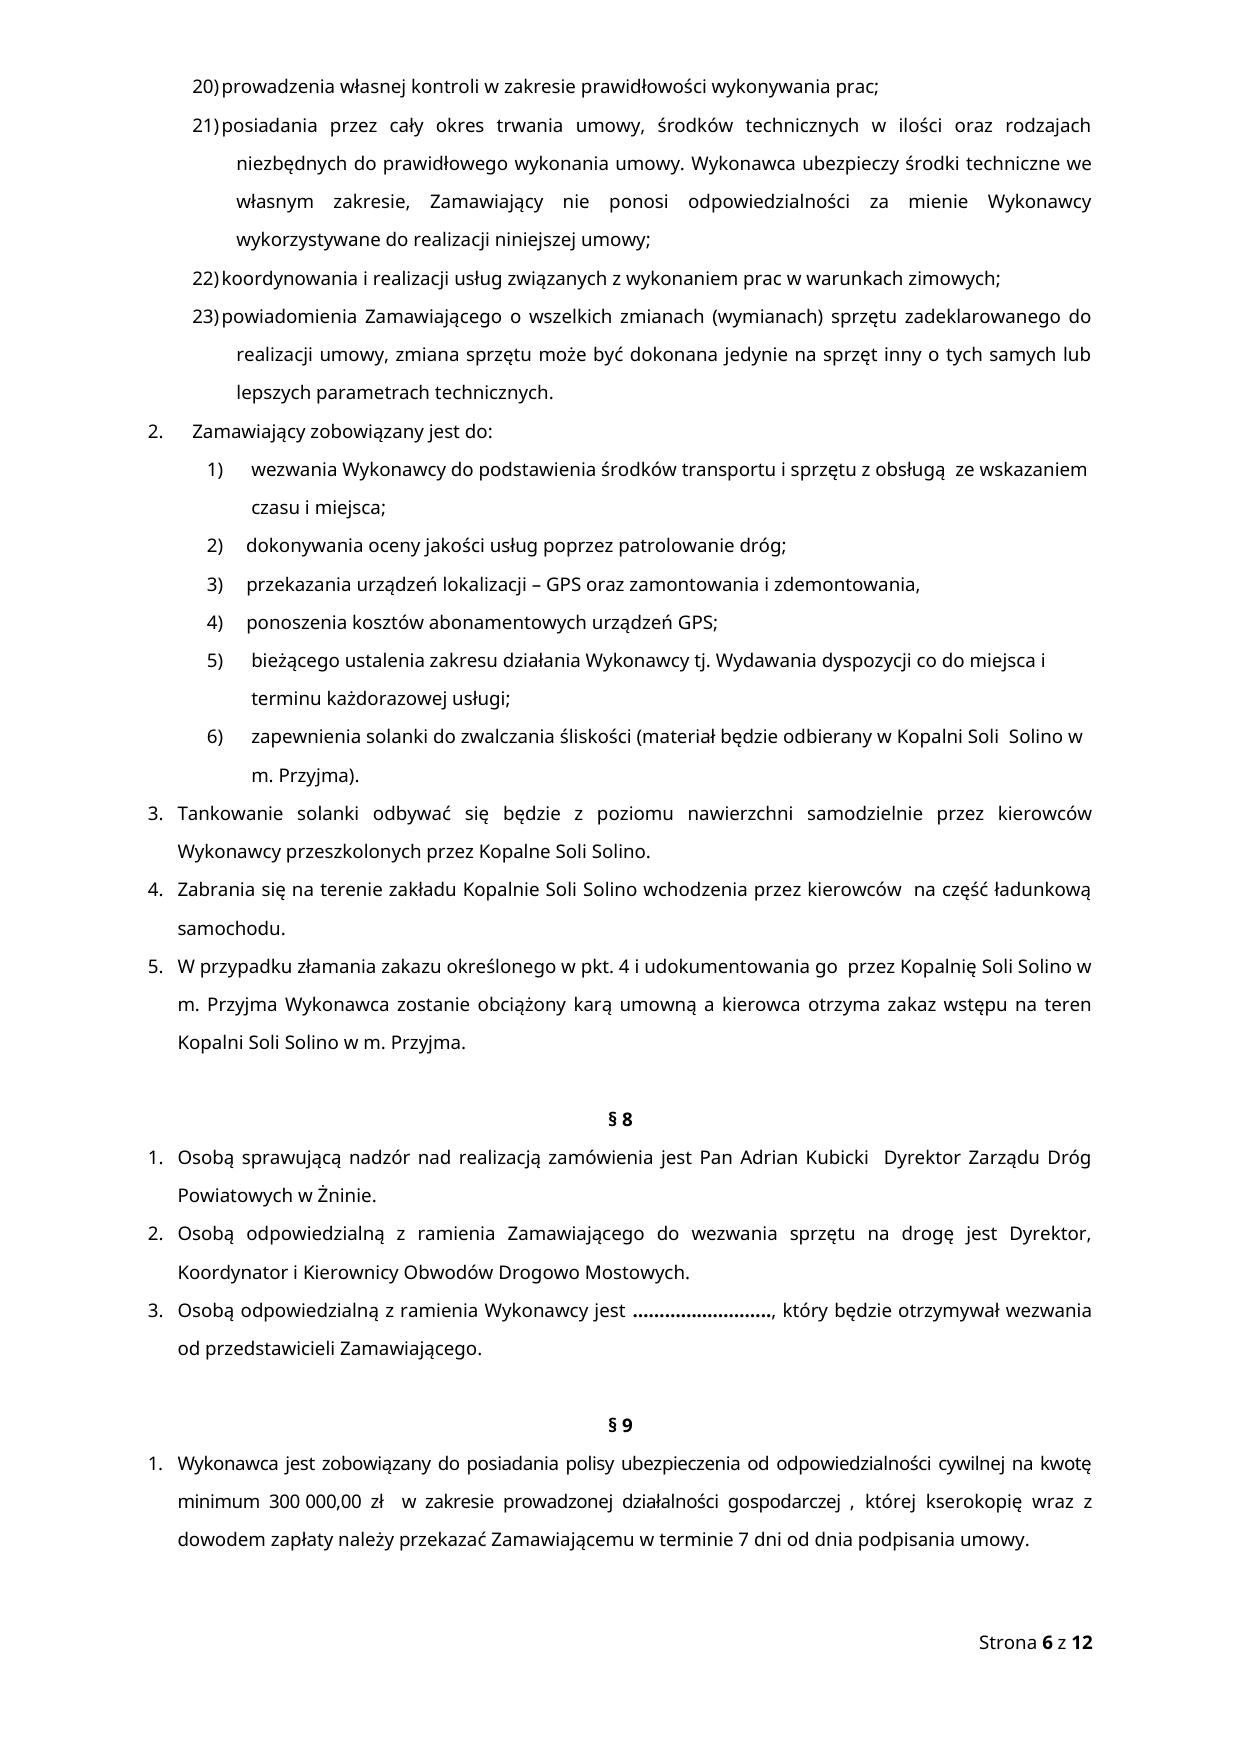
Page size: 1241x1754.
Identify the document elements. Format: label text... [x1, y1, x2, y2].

text § 9 [148, 1412, 1093, 1437]
list prowadzenia własnej kontroli w zakresie prawidłowości wykonywania prac; [192, 74, 1093, 99]
list Tankowanie solanki odbywać się będzie z poziomu nawierzchni samodzielnie przez kierowców Wykonawcy przeszkolonych przez Kopalne Soli Solino. [148, 800, 1093, 864]
list przekazania urządzeń lokalizacji – GPS oraz zamontowania i zdemontowania, [207, 571, 1093, 596]
list zapewnienia solanki do zwalczania śliskości (materiał będzie odbierany w Kopalni Soli Solino w m. Przyjma). [207, 724, 1093, 787]
list dokonywania oceny jakości usług poprzez patrolowanie dróg; [207, 533, 1093, 558]
list posiadania przez cały okres trwania umowy, środków technicznych w ilości oraz rodzajach niezbędnych do prawidłowego wykonania umowy. Wykonawca ubezpieczy środki techniczne we własnym zakresie, Zamawiający nie ponosi odpowiedzialności za mienie Wykonawcy wykorzystywane do realizacji niniejszej umowy; [192, 112, 1093, 252]
list koordynowania i realizacji usług związanych z wykonaniem prac w warunkach zimowych; [192, 265, 1093, 291]
list wezwania Wykonawcy do podstawienia środków transportu i sprzętu z obsługą ze wskazaniem czasu i miejsca; [207, 456, 1093, 520]
list Zabrania się na terenie zakładu Kopalnie Soli Solino wchodzenia przez kierowców na część ładunkową samochodu. [148, 877, 1093, 940]
list powiadomienia Zamawiającego o wszelkich zmianach (wymianach) sprzętu zadeklarowanego do realizacji umowy, zmiana sprzętu może być dokonana jedynie na sprzęt inny o tych samych lub lepszych parametrach technicznych. [192, 303, 1093, 405]
list W przypadku złamania zakazu określonego w pkt. 4 i udokumentowania go przez Kopalnię Soli Solino w m. Przyjma Wykonawca zostanie obciążony karą umowną a kierowca otrzyma zakaz wstępu na teren Kopalni Soli Solino w m. Przyjma. [148, 953, 1093, 1055]
list Osobą odpowiedzialną z ramienia Wykonawcy jest …………………….., który będzie otrzymywał wezwania od przedstawicieli Zamawiającego. [148, 1297, 1093, 1361]
list Zamawiający zobowiązany jest do: [148, 418, 1093, 443]
list Wykonawca jest zobowiązany do posiadania polisy ubezpieczenia od odpowiedzialności cywilnej na kwotę minimum 300 000,00 zł w zakresie prowadzonej działalności gospodarczej , której kserokopię wraz z dowodem zapłaty należy przekazać Zamawiającemu w terminie 7 dni od dnia podpisania umowy. [148, 1450, 1093, 1552]
list Osobą sprawującą nadzór nad realizacją zamówienia jest Pan Adrian Kubicki Dyrektor Zarządu Dróg Powiatowych w Żninie. [148, 1144, 1093, 1208]
text § 8 [148, 1106, 1093, 1132]
list ponoszenia kosztów abonamentowych urządzeń GPS; [207, 609, 1093, 634]
list bieżącego ustalenia zakresu działania Wykonawcy tj. Wydawania dyspozycji co do miejsca i terminu każdorazowej usługi; [207, 647, 1093, 711]
list Osobą odpowiedzialną z ramienia Zamawiającego do wezwania sprzętu na drogę jest Dyrektor, Koordynator i Kierownicy Obwodów Drogowo Mostowych. [148, 1221, 1093, 1284]
